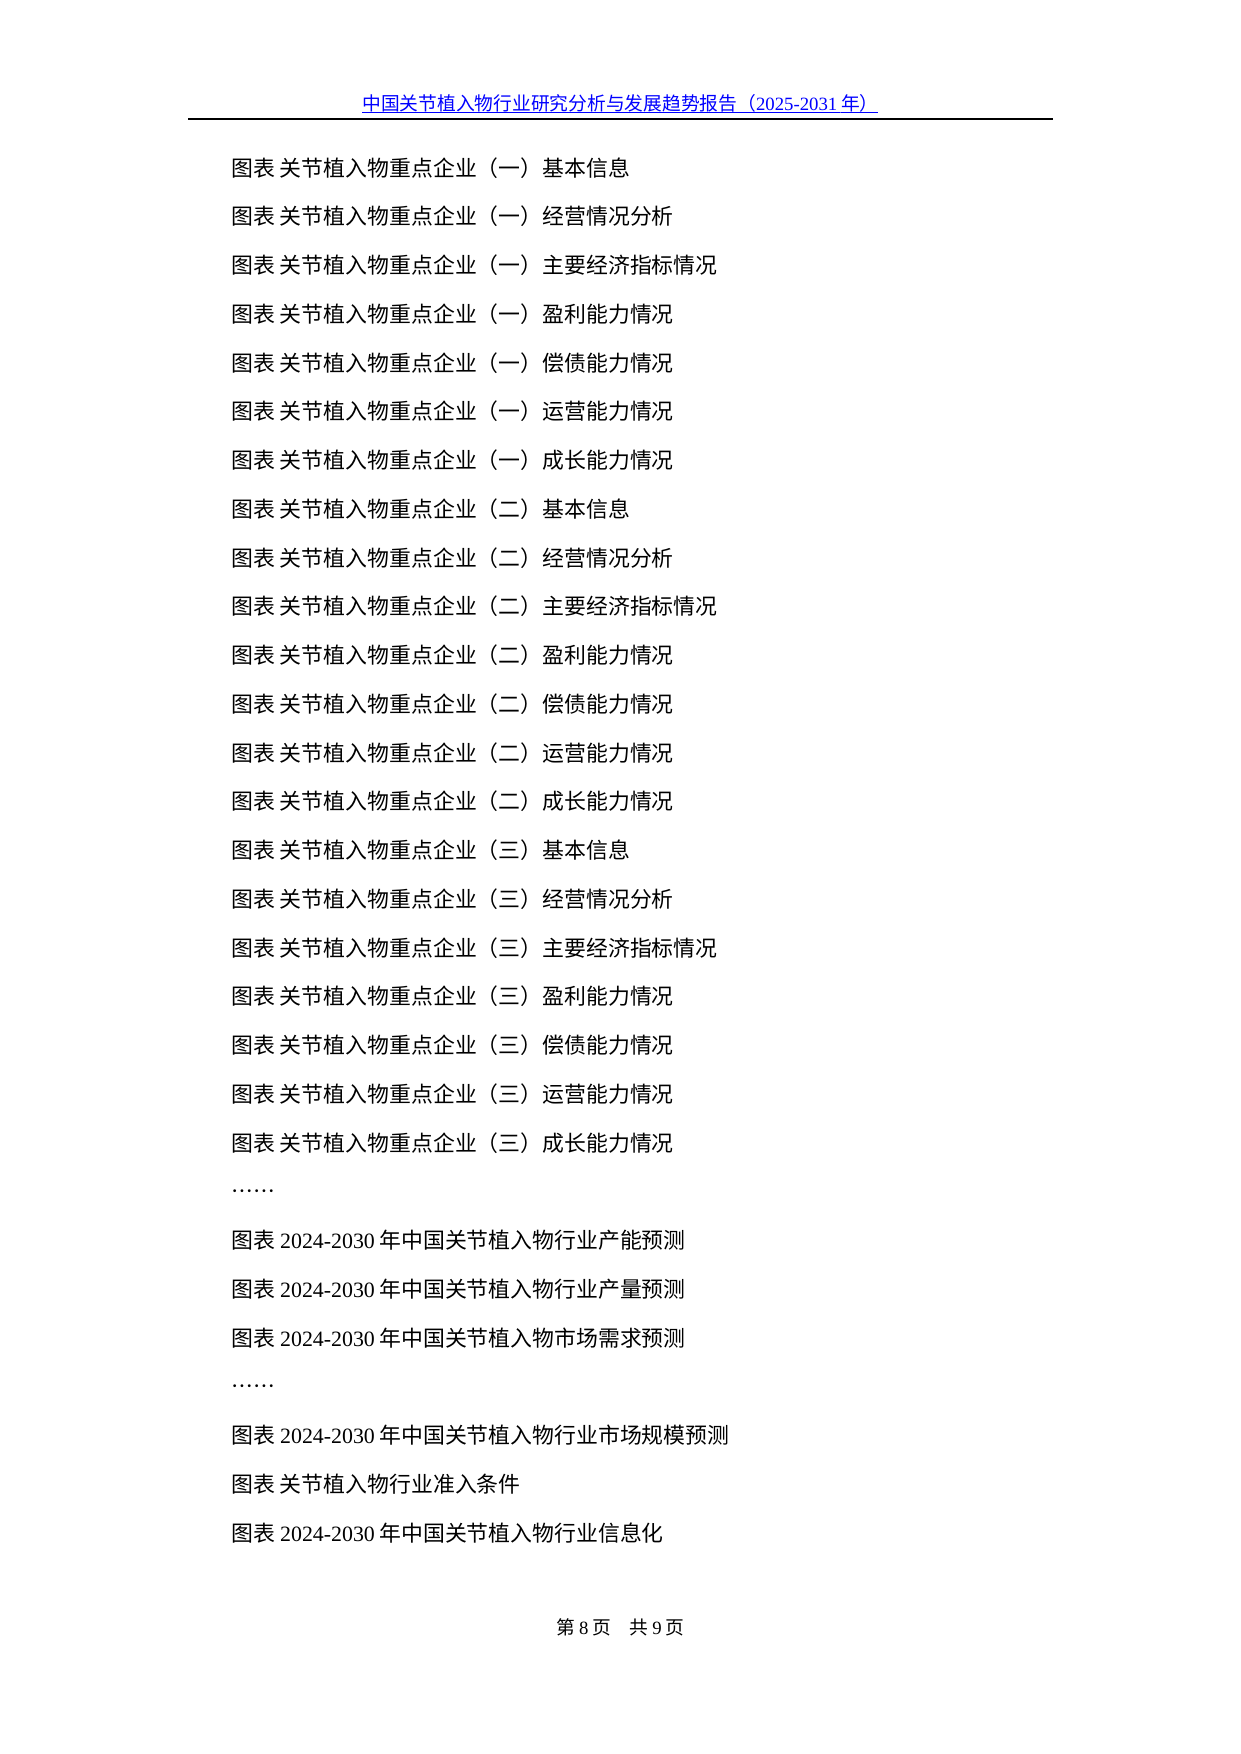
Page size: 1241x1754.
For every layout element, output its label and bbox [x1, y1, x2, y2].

text [187, 150, 1053, 1548]
